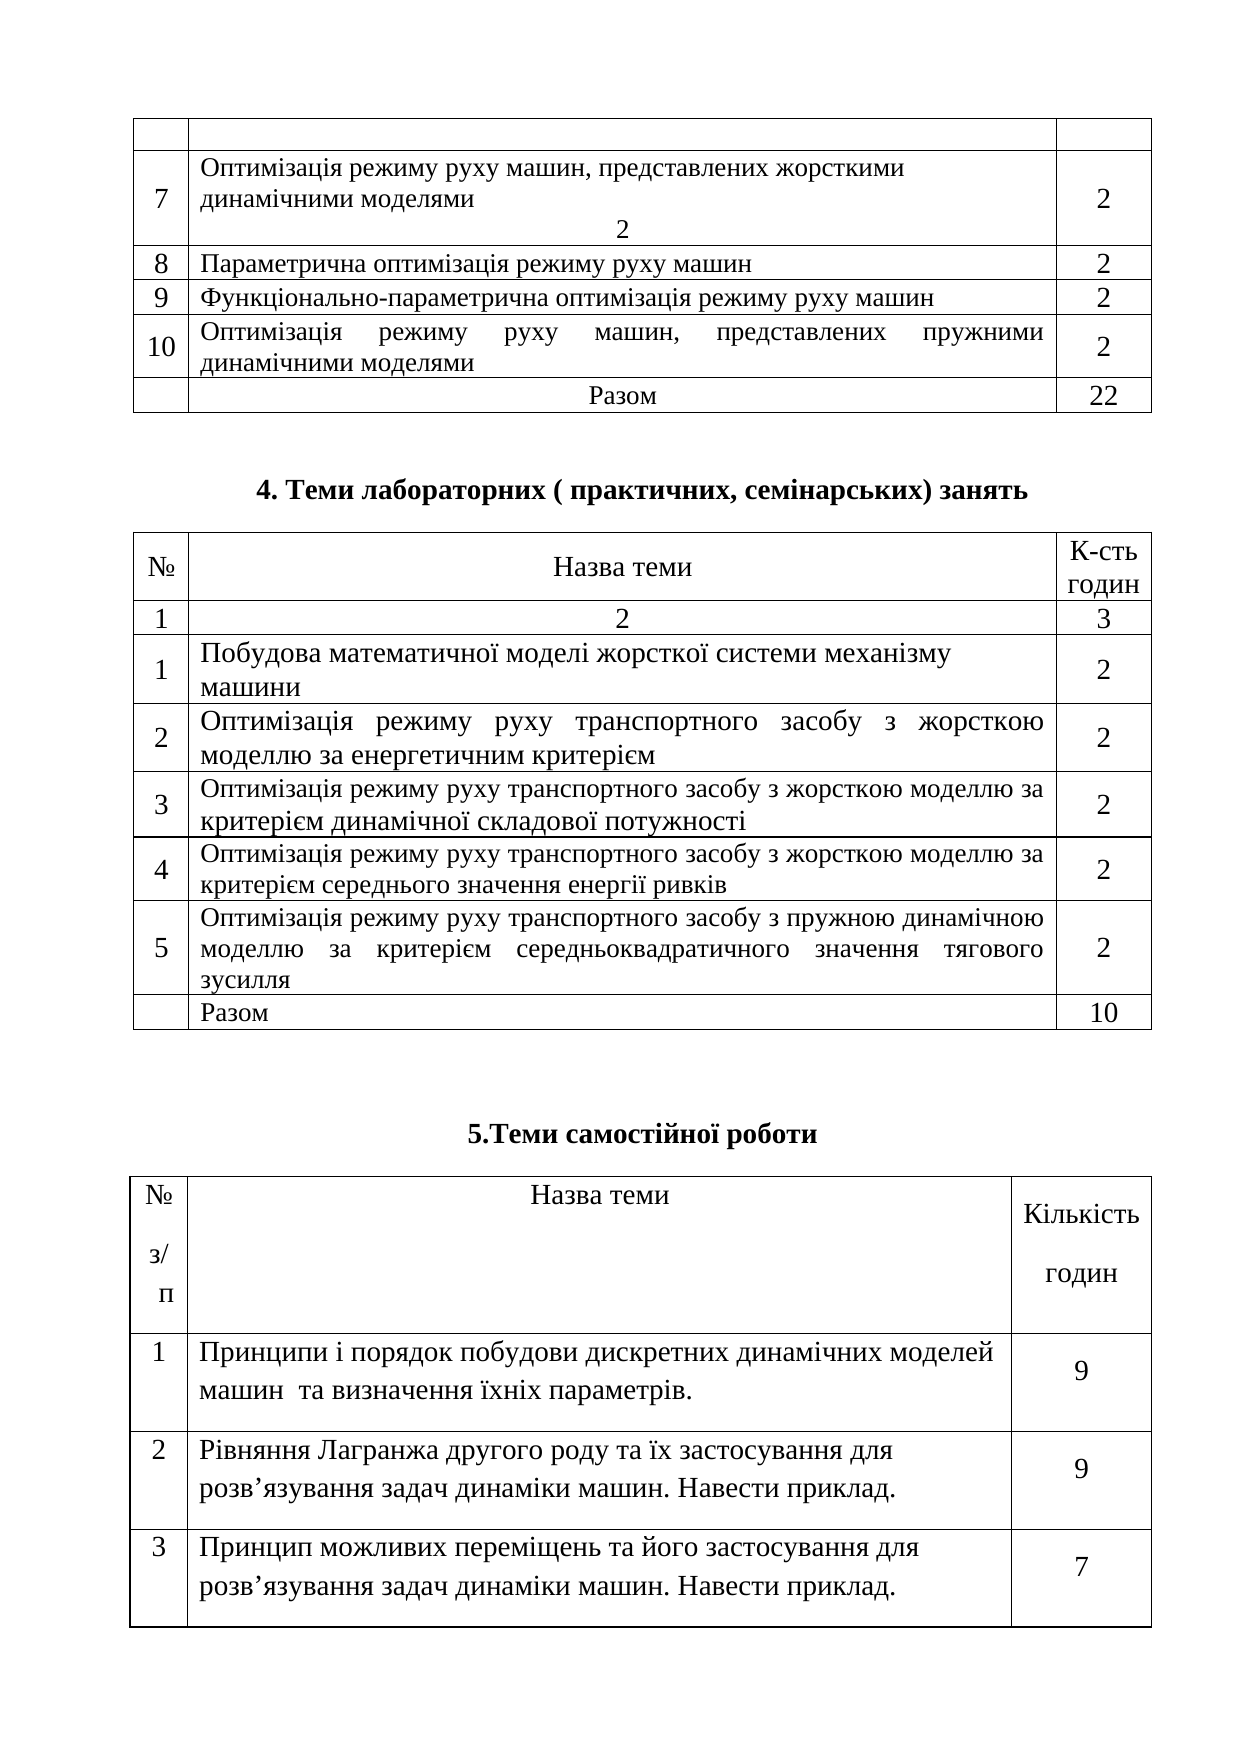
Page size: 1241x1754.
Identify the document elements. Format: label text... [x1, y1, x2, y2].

table_header № [134, 533, 188, 600]
table_cell Побудова математичної моделі жорсткої системи механізму машини [189, 635, 1056, 702]
table_cell [134, 995, 188, 1029]
table_cell 2 [1057, 151, 1151, 245]
table_cell Оптимізація режиму руху транспортного засобу з жорсткою моделлю за критерієм середнього значення енергії ривків [189, 838, 1056, 900]
table_header Назва теми [189, 533, 1056, 600]
table_cell 2 [1057, 635, 1151, 702]
table_cell 3 [134, 772, 188, 836]
table_cell Функціонально-параметрична оптимізація режиму руху машин [189, 280, 1056, 314]
text 5.Теми самостійної роботи [133, 1116, 1152, 1150]
table_header № з/п [131, 1177, 187, 1333]
table_cell Оптимізація режиму руху транспортного засобу з жорсткою моделлю за критерієм динамічної складової потужності [189, 772, 1056, 836]
table_cell 2 [1057, 119, 1151, 150]
table_cell 7 [1012, 1530, 1151, 1626]
table_cell Параметрична оптимізація режиму руху машин [189, 246, 1056, 279]
table_header К-сть годин [1057, 533, 1151, 600]
table_cell 2 [1057, 901, 1151, 994]
table_cell 2 [1057, 280, 1151, 314]
table_cell 3 [1057, 601, 1151, 634]
table_cell [134, 378, 188, 412]
table_cell 2 [1057, 772, 1151, 836]
table_cell 1 [134, 601, 188, 634]
table_cell 2 [134, 704, 188, 771]
table_cell Разом [189, 378, 1056, 412]
table_cell Разом [189, 995, 1056, 1029]
table_cell Принцип можливих переміщень та його застосування для розв’язування задач динаміки машин. Навести приклад. [188, 1530, 1011, 1626]
table_cell 2 [189, 601, 1056, 634]
table_cell 2 [1057, 838, 1151, 900]
table_cell 4 [134, 838, 188, 900]
table_cell 10 [134, 315, 188, 377]
table_cell Оптимізація режиму руху транспортного засобу з жорсткою моделлю за енергетичним критерієм [189, 704, 1056, 771]
text 4. Теми лабораторних ( практичних, семінарських) занять [133, 472, 1152, 506]
table_cell 2 [131, 1432, 187, 1528]
table_cell 2 [1057, 246, 1151, 279]
table_header Кількість годин [1012, 1177, 1151, 1333]
table_cell Оптимізація режиму руху машин, представлених пружними динамічними моделями [189, 315, 1056, 377]
table_cell 2 [1057, 315, 1151, 377]
table_cell Принципи і порядок побудови дискретних динамічних моделей машин та визначення їхніх параметрів. [188, 1334, 1011, 1431]
table_cell Оптимізація режиму руху транспортного засобу з пружною динамічною моделлю за критерієм середньоквадратичного значення тягового зусилля [189, 901, 1056, 994]
table_cell 9 [1012, 1432, 1151, 1528]
table_cell 9 [1012, 1334, 1151, 1431]
table_cell 1 [131, 1334, 187, 1431]
table_cell 9 [134, 280, 188, 314]
table_cell Рівняння Лагранжа другого роду та їх застосування для розв’язування задач динаміки машин. Навести приклад. [188, 1432, 1011, 1528]
table_cell 22 [1057, 378, 1151, 412]
table_header Назва теми [188, 1177, 1011, 1333]
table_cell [189, 119, 1056, 150]
table_cell 10 [1057, 995, 1151, 1029]
table_cell 3 [131, 1530, 187, 1626]
table_cell 7 [134, 151, 188, 245]
table_cell 2 [1057, 704, 1151, 771]
table_cell 5 [134, 901, 188, 994]
table_cell 1 [134, 635, 188, 702]
table_cell Оптимізація режиму руху машин, представлених жорсткими динамічними моделями 2 [189, 151, 1056, 245]
table_cell 8 [134, 246, 188, 279]
table_cell 6 [134, 119, 188, 150]
